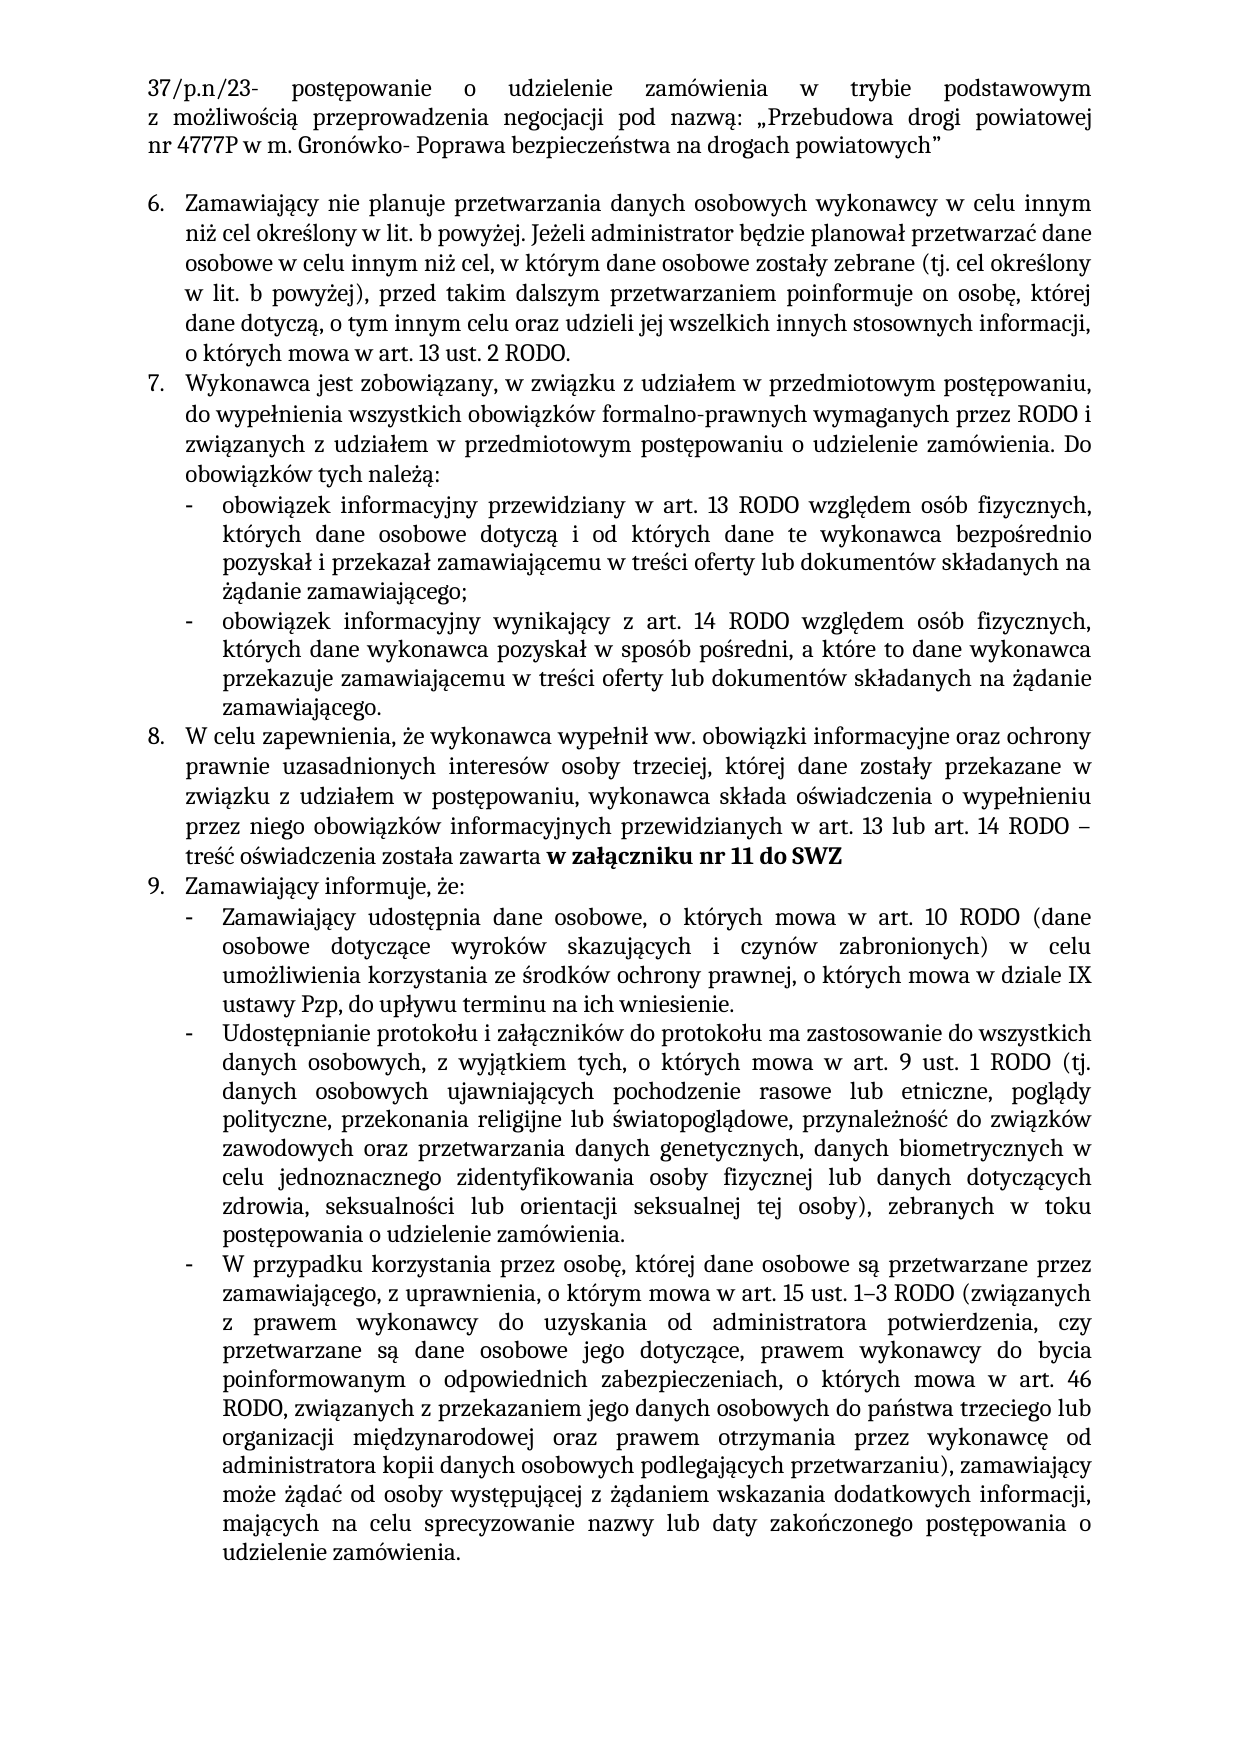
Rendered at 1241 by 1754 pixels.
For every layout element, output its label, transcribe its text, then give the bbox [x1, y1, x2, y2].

list Udostępnianie protokołu i załączników do protokołu ma zastosowanie do wszystkich danych osobowych, z wyjątkiem tych, o których mowa w art. 9 ust. 1 RODO (tj. danych osobowych ujawniających pochodzenie rasowe lub etniczne, poglądy polityczne, przekonania religijne lub światopoglądowe, przynależność do związków zawodowych oraz przetwarzania danych genetycznych, danych biometrycznych w celu jednoznacznego zidentyfikowania osoby fizycznej lub danych dotyczących zdrowia, seksualności lub orientacji seksualnej tej osoby), zebranych w toku postępowania o udzielenie zamówienia. [185, 1018, 1093, 1249]
list obowiązek informacyjny wynikający z art. 14 RODO względem osób fizycznych, których dane wykonawca pozyskał w sposób pośredni, a które to dane wykonawca przekazuje zamawiającemu w treści oferty lub dokumentów składanych na żądanie zamawiającego. [185, 606, 1093, 722]
list Zamawiający nie planuje przetwarzania danych osobowych wykonawcy w celu innym niż cel określony w lit. b powyżej. Jeżeli administrator będzie planował przetwarzać dane osobowe w celu innym niż cel, w którym dane osobowe zostały zebrane (tj. cel określony w lit. b powyżej), przed takim dalszym przetwarzaniem poinformuje on osobę, której dane dotyczą, o tym innym celu oraz udzieli jej wszelkich innych stosownych informacji, o których mowa w art. 13 ust. 2 RODO. [148, 189, 1093, 368]
list obowiązek informacyjny przewidziany w art. 13 RODO względem osób fizycznych, których dane osobowe dotyczą i od których dane te wykonawca bezpośrednio pozyskał i przekazał zamawiającemu w treści oferty lub dokumentów składanych na żądanie zamawiającego; [185, 490, 1093, 606]
list Zamawiający udostępnia dane osobowe, o których mowa w art. 10 RODO (dane osobowe dotyczące wyroków skazujących i czynów zabronionych) w celu umożliwienia korzystania ze środków ochrony prawnej, o których mowa w dziale IX ustawy Pzp, do upływu terminu na ich wniesienie. [185, 902, 1093, 1018]
list W przypadku korzystania przez osobę, której dane osobowe są przetwarzane przez zamawiającego, z uprawnienia, o którym mowa w art. 15 ust. 1–3 RODO (związanych z prawem wykonawcy do uzyskania od administratora potwierdzenia, czy przetwarzane są dane osobowe jego dotyczące, prawem wykonawcy do bycia poinformowanym o odpowiednich zabezpieczeniach, o których mowa w art. 46 RODO, związanych z przekazaniem jego danych osobowych do państwa trzeciego lub organizacji międzynarodowej oraz prawem otrzymania przez wykonawcę od administratora kopii danych osobowych podlegających przetwarzaniu), zamawiający może żądać od osoby występującej z żądaniem wskazania dodatkowych informacji, mających na celu sprecyzowanie nazwy lub daty zakończonego postępowania o udzielenie zamówienia. [185, 1249, 1093, 1566]
list W celu zapewnienia, że wykonawca wypełnił ww. obowiązki informacyjne oraz ochrony prawnie uzasadnionych interesów osoby trzeciej, której dane zostały przekazane w związku z udziałem w postępowaniu, wykonawca składa oświadczenia o wypełnieniu przez niego obowiązków informacyjnych przewidzianych w art. 13 lub art. 14 RODO – treść oświadczenia została zawarta w załączniku nr 11 do SWZ [148, 722, 1093, 871]
list Wykonawca jest zobowiązany, w związku z udziałem w przedmiotowym postępowaniu, do wypełnienia wszystkich obowiązków formalno-prawnych wymaganych przez RODO i związanych z udziałem w przedmiotowym postępowaniu o udzielenie zamówienia. Do obowiązków tych należą: [148, 369, 1093, 488]
list Zamawiający informuje, że: [148, 872, 1093, 901]
